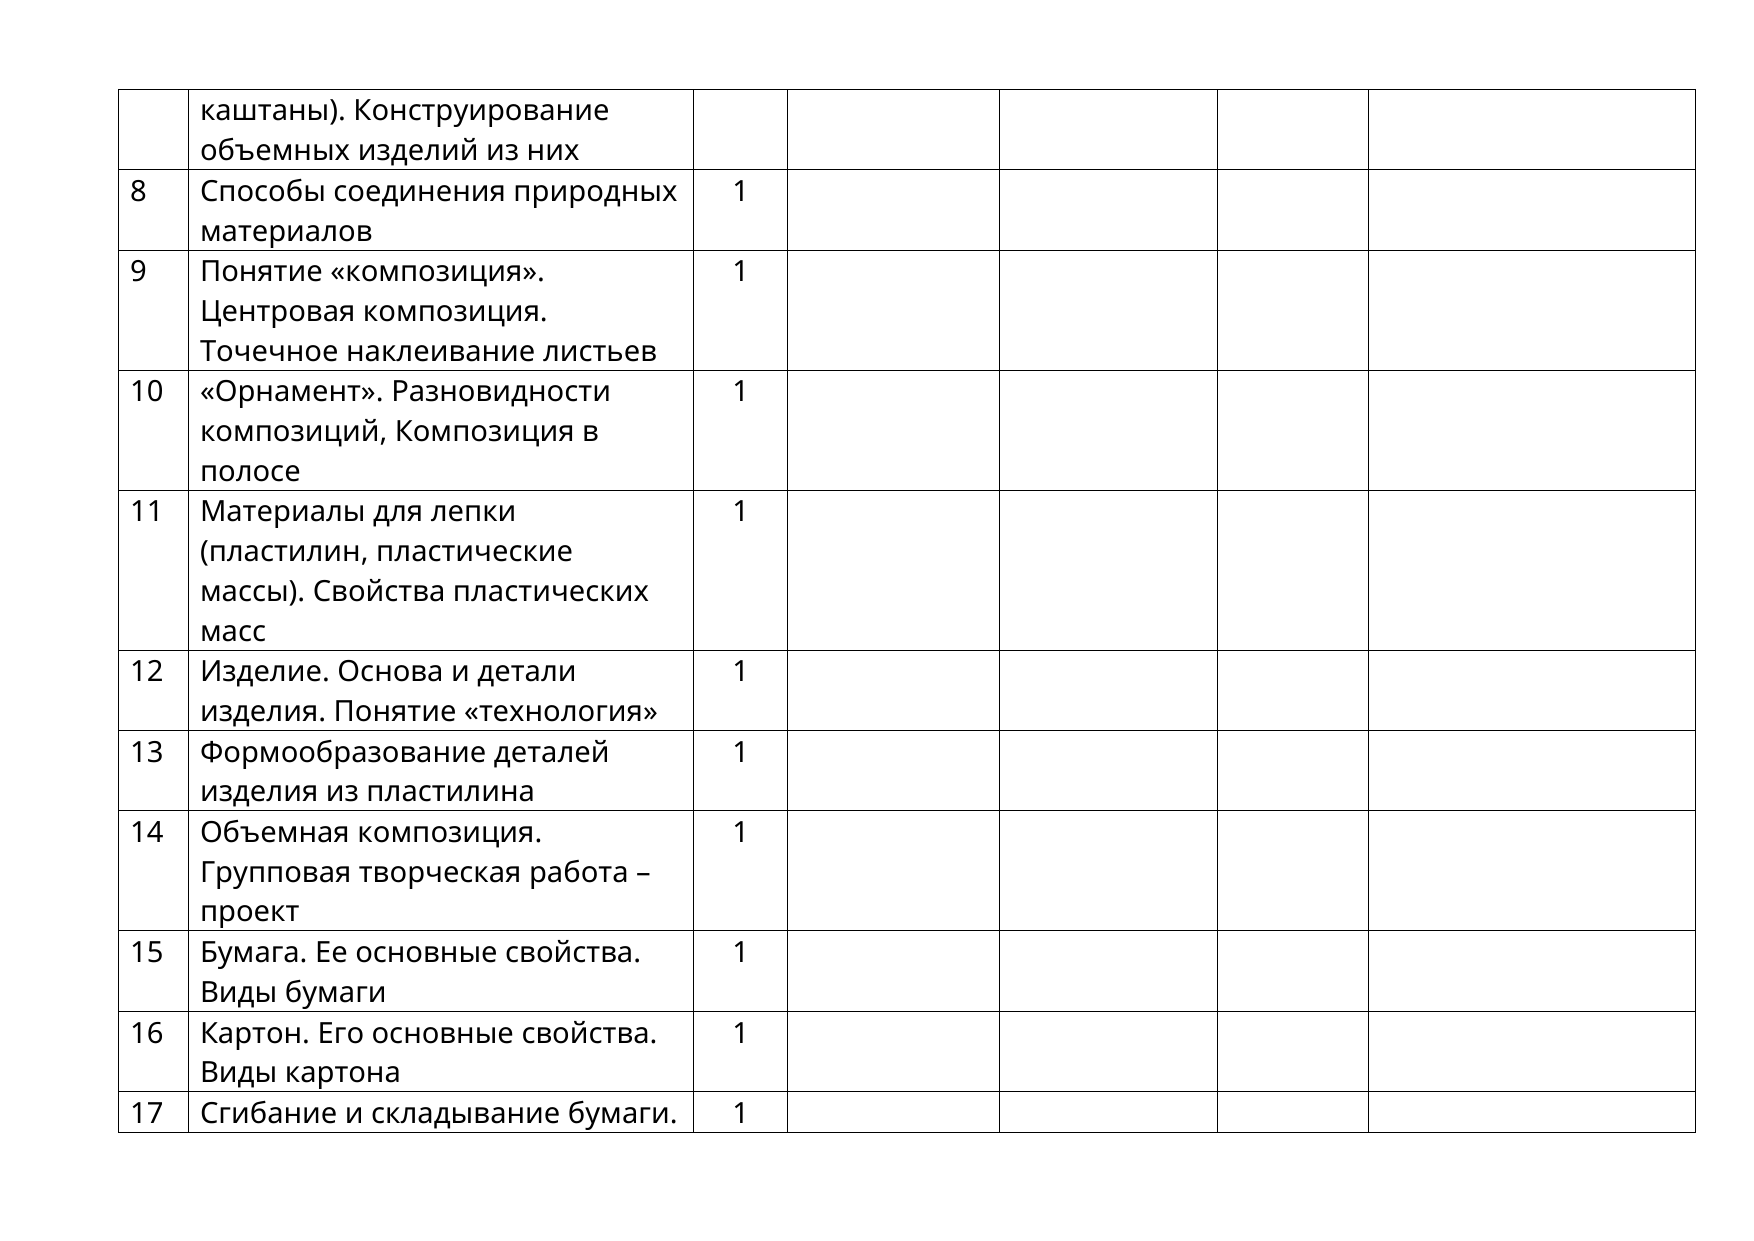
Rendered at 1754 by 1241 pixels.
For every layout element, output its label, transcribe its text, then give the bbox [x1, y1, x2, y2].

table_cell Изделие. Основа и детали изделия. Понятие «технология» [189, 651, 693, 730]
table_cell [1369, 811, 1695, 930]
table_cell [788, 251, 999, 369]
table_cell [1218, 371, 1368, 490]
table_cell [788, 491, 999, 649]
table_cell [1218, 731, 1368, 810]
table_cell [1369, 491, 1695, 649]
table_cell Бумага. Ее основные свойства. Виды бумаги [189, 931, 693, 1011]
table_cell [1000, 491, 1217, 649]
table_cell 15 [119, 931, 188, 1011]
table_cell [788, 1092, 999, 1132]
table_cell [1000, 251, 1217, 369]
table_cell 1 [694, 491, 787, 649]
table_cell [1369, 251, 1695, 369]
table_cell [1000, 731, 1217, 810]
table_cell 14 [119, 811, 188, 930]
table_cell 1 [694, 1012, 787, 1091]
table_cell 17 [119, 1092, 188, 1132]
table_cell 1 [694, 731, 787, 810]
table_cell [1218, 651, 1368, 730]
table_cell [1000, 1012, 1217, 1091]
table_cell 1 [694, 170, 787, 249]
table_cell [788, 1012, 999, 1091]
table_cell [1218, 1012, 1368, 1091]
table_cell 12 [119, 651, 188, 730]
table_cell [788, 90, 999, 169]
table_cell 1 [694, 1092, 787, 1132]
table_cell Материалы для лепки (пластилин, пластические массы). Свойства пластических масс [189, 491, 693, 649]
table_cell [1369, 90, 1695, 169]
table_cell [1000, 170, 1217, 249]
table_cell 7 [119, 90, 188, 169]
table_cell [1369, 731, 1695, 810]
table_cell 1 [694, 90, 787, 169]
table_cell [1369, 1092, 1695, 1132]
table_cell 1 [694, 371, 787, 490]
table_cell 8 [119, 170, 188, 249]
table_cell [1369, 371, 1695, 490]
table_cell [1218, 491, 1368, 649]
table_cell [1369, 170, 1695, 249]
table_cell [1000, 371, 1217, 490]
table_cell 11 [119, 491, 188, 649]
table_cell [1218, 931, 1368, 1011]
table_cell [788, 931, 999, 1011]
table_cell Способы соединения природных материалов [189, 170, 693, 249]
table_cell 16 [119, 1012, 188, 1091]
table_cell [788, 170, 999, 249]
table_cell [1000, 1092, 1217, 1132]
table_cell Понятие «композиция». Центровая композиция. Точечное наклеивание листьев [189, 251, 693, 369]
table_cell 13 [119, 731, 188, 810]
table_cell [788, 651, 999, 730]
table_cell [1218, 251, 1368, 369]
table_cell [1000, 931, 1217, 1011]
table_cell [1369, 651, 1695, 730]
table_cell [788, 731, 999, 810]
table_cell 1 [694, 931, 787, 1011]
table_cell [189, 90, 693, 169]
table_cell [1218, 811, 1368, 930]
table_cell Формообразование деталей изделия из пластилина [189, 731, 693, 810]
table_cell [1218, 1092, 1368, 1132]
table_cell [1218, 170, 1368, 249]
table_cell [1000, 811, 1217, 930]
table_cell 10 [119, 371, 188, 490]
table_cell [189, 1092, 693, 1132]
table_cell [1000, 651, 1217, 730]
table_cell [1218, 90, 1368, 169]
table_cell Картон. Его основные свойства. Виды картона [189, 1012, 693, 1091]
table_cell 1 [694, 811, 787, 930]
table_cell 1 [694, 651, 787, 730]
table_cell 9 [119, 251, 188, 369]
table_cell [788, 371, 999, 490]
table_cell [788, 811, 999, 930]
table_cell [1000, 90, 1217, 169]
table_cell Объемная композиция. Групповая творческая работа – проект [189, 811, 693, 930]
table_cell [1369, 1012, 1695, 1091]
table_cell [1369, 931, 1695, 1011]
table_cell 1 [694, 251, 787, 369]
table_cell «Орнамент». Разновидности композиций, Композиция в полосе [189, 371, 693, 490]
